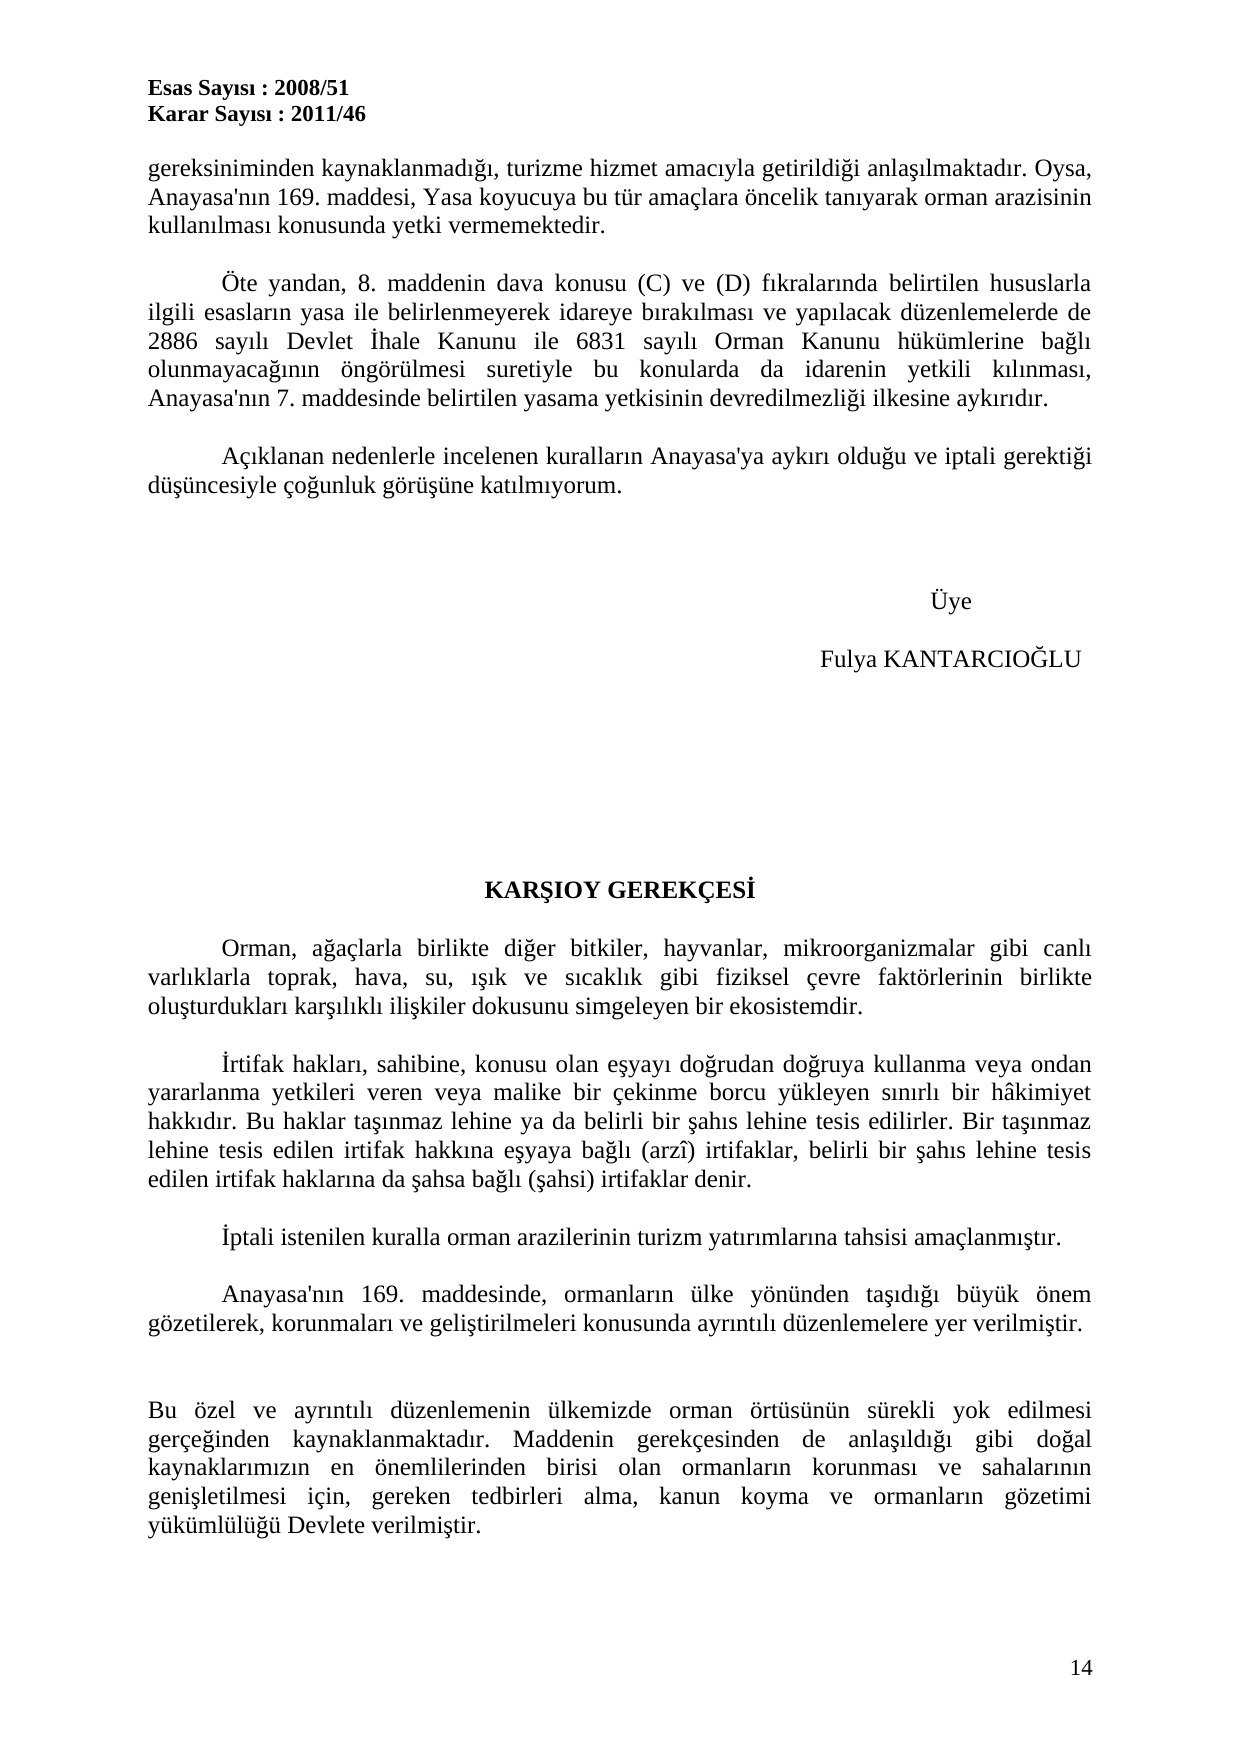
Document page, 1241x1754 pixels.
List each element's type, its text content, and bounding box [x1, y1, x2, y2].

text Açıklanan nedenlerle incelenen kuralların Anayasa'ya aykırı olduğu ve iptali gerektiği düşüncesiyle çoğunluk görüşüne katılmıyorum. [148, 441, 1093, 499]
text Öte yandan, 8. maddenin dava konusu (C) ve (D) fıkralarında belirtilen hususlarla ilgili esasların yasa ile belirlenmeyerek idareye bırakılması ve yapılacak düzenlemelerde de 2886 sayılı Devlet İhale Kanunu ile 6831 sayılı Orman Kanunu hükümlerine bağlı olunmayacağının öngörülmesi suretiyle bu konularda da idarenin yetkili kılınması, Anayasa'nın 7. maddesinde belirtilen yasama yetkisinin devredilmezliği ilkesine aykırıdır. [148, 268, 1093, 412]
text KARŞIOY GEREKÇESİ [148, 875, 1093, 904]
text Orman, ağaçlarla birlikte diğer bitkiler, hayvanlar, mikroorganizmalar gibi canlı varlıklarla toprak, hava, su, ışık ve sıcaklık gibi fiziksel çevre faktörlerinin birlikte oluşturdukları karşılıklı ilişkiler dokusunu simgeleyen bir ekosistemdir. [148, 933, 1093, 1019]
text İptali istenilen kuralla orman arazilerinin turizm yatırımlarına tahsisi amaçlanmıştır. [148, 1222, 1093, 1250]
table_header Üye Fulya KANTARCIOĞLU [809, 586, 1093, 672]
text Anayasa'nın 169. maddesinde, ormanların ülke yönünden taşıdığı büyük önem gözetilerek, korunmaları ve geliştirilmeleri konusunda ayrıntılı düzenlemelere yer verilmiştir. [148, 1279, 1093, 1337]
text İrtifak hakları, sahibine, konusu olan eşyayı doğrudan doğruya kullanma veya ondan yararlanma yetkileri veren veya malike bir çekinme borcu yükleyen sınırlı bir hâkimiyet hakkıdır. Bu haklar taşınmaz lehine ya da belirli bir şahıs lehine tesis edilirler. Bir taşınmaz lehine tesis edilen irtifak hakkına eşyaya bağlı (arzî) irtifaklar, belirli bir şahıs lehine tesis edilen irtifak haklarına da şahsa bağlı (şahsi) irtifaklar denir. [148, 1049, 1093, 1192]
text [148, 153, 1093, 239]
text Bu özel ve ayrıntılı düzenlemenin ülkemizde orman örtüsünün sürekli yok edilmesi gerçeğinden kaynaklanmaktadır. Maddenin gerekçesinden de anlaşıldığı gibi doğal kaynaklarımızın en önemlilerinden birisi olan ormanların korunması ve sahalarının genişletilmesi için, gereken tedbirleri alma, kanun koyma ve ormanların gözetimi yükümlülüğü Devlete verilmiştir. [148, 1366, 1093, 1539]
